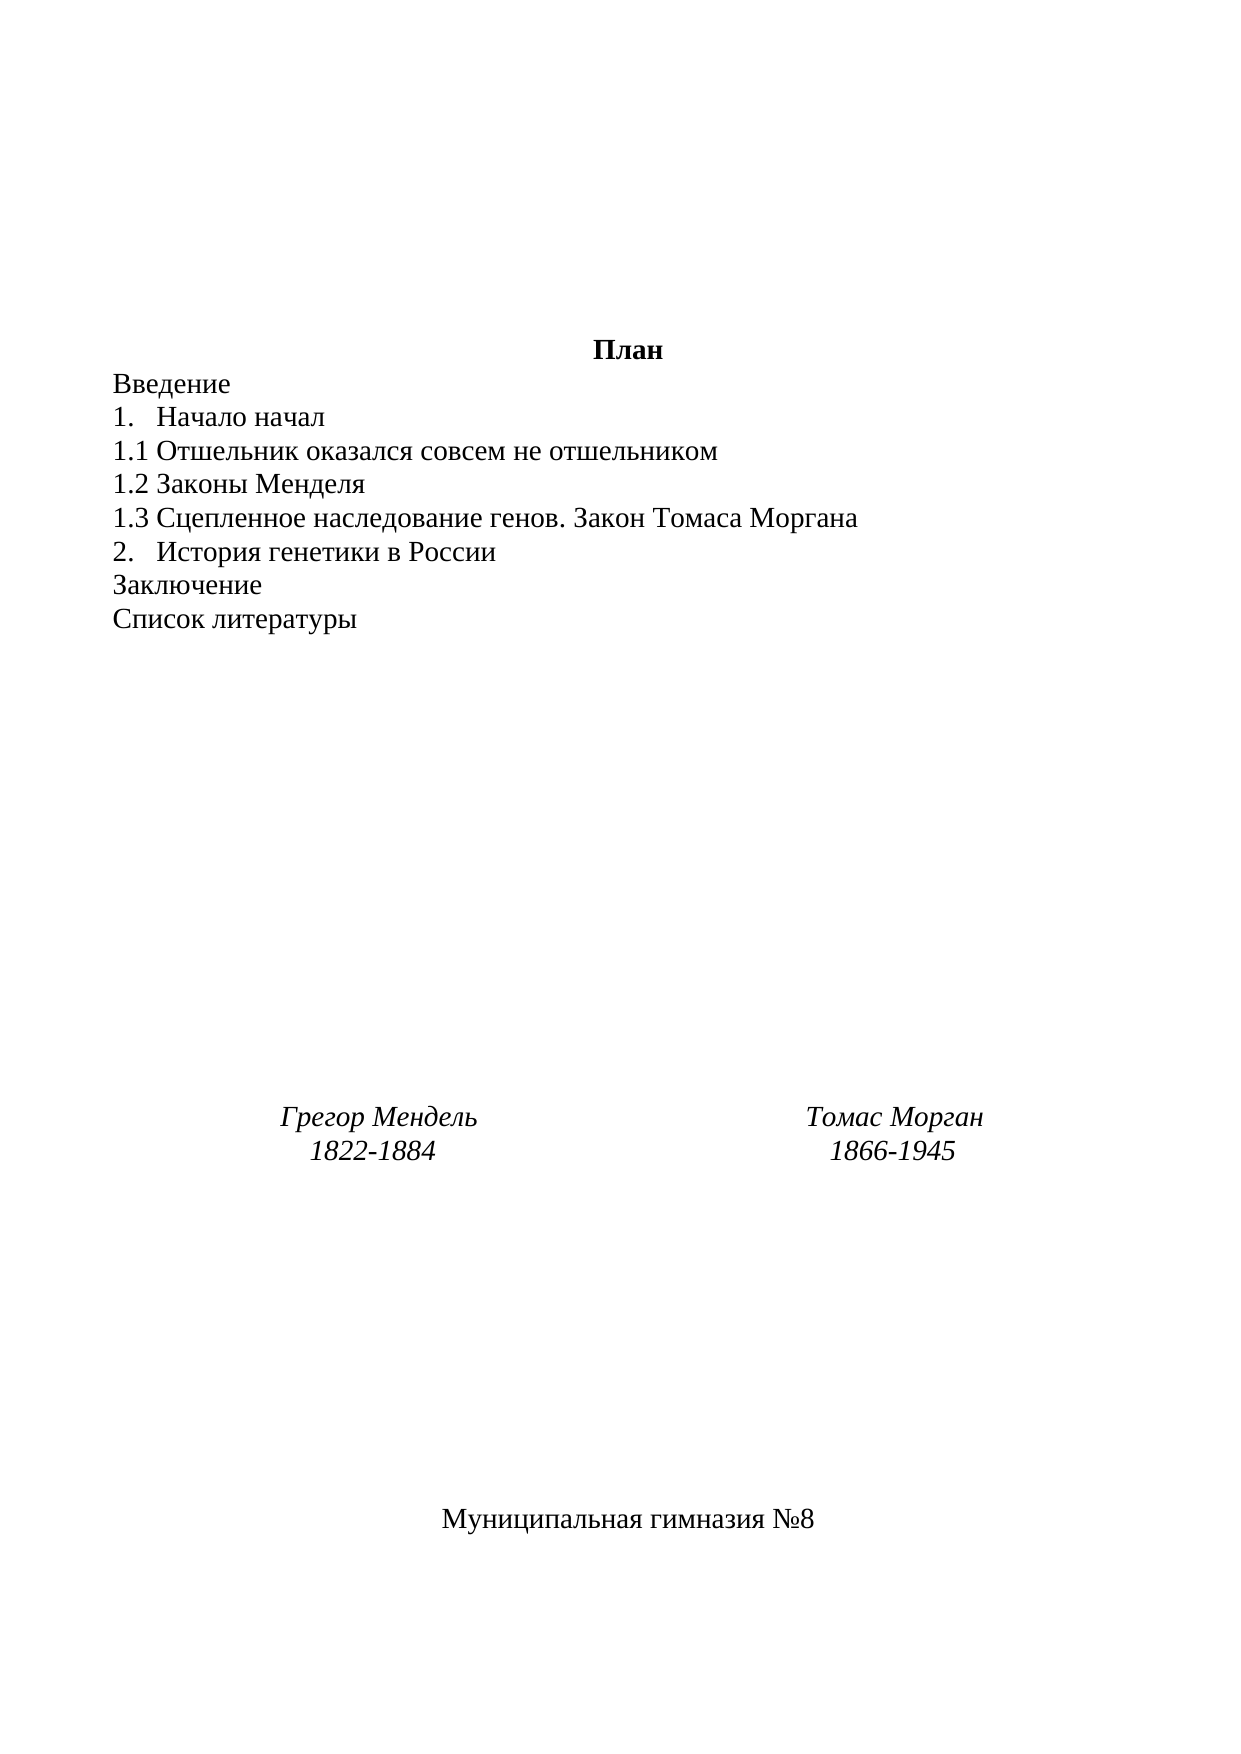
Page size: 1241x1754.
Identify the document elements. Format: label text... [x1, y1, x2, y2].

list Сцепленное наследование генов. Закон Томаса Моргана [112, 500, 1144, 534]
list Законы Менделя [112, 467, 1144, 500]
text 1822-1884 1866-1945 [112, 1133, 1144, 1166]
text Муниципальная гимназия №8 [112, 1502, 1144, 1535]
list История генетики в России [112, 534, 1144, 567]
text План [112, 332, 1144, 366]
text Введение [112, 366, 1144, 399]
text Заключение [112, 567, 1144, 601]
list Начало начал [112, 399, 1144, 433]
text Грегор Мендель Томас Морган [112, 1099, 1144, 1133]
list Отшельник оказался совсем не отшельником [112, 433, 1144, 467]
text Список литературы [112, 601, 1144, 634]
